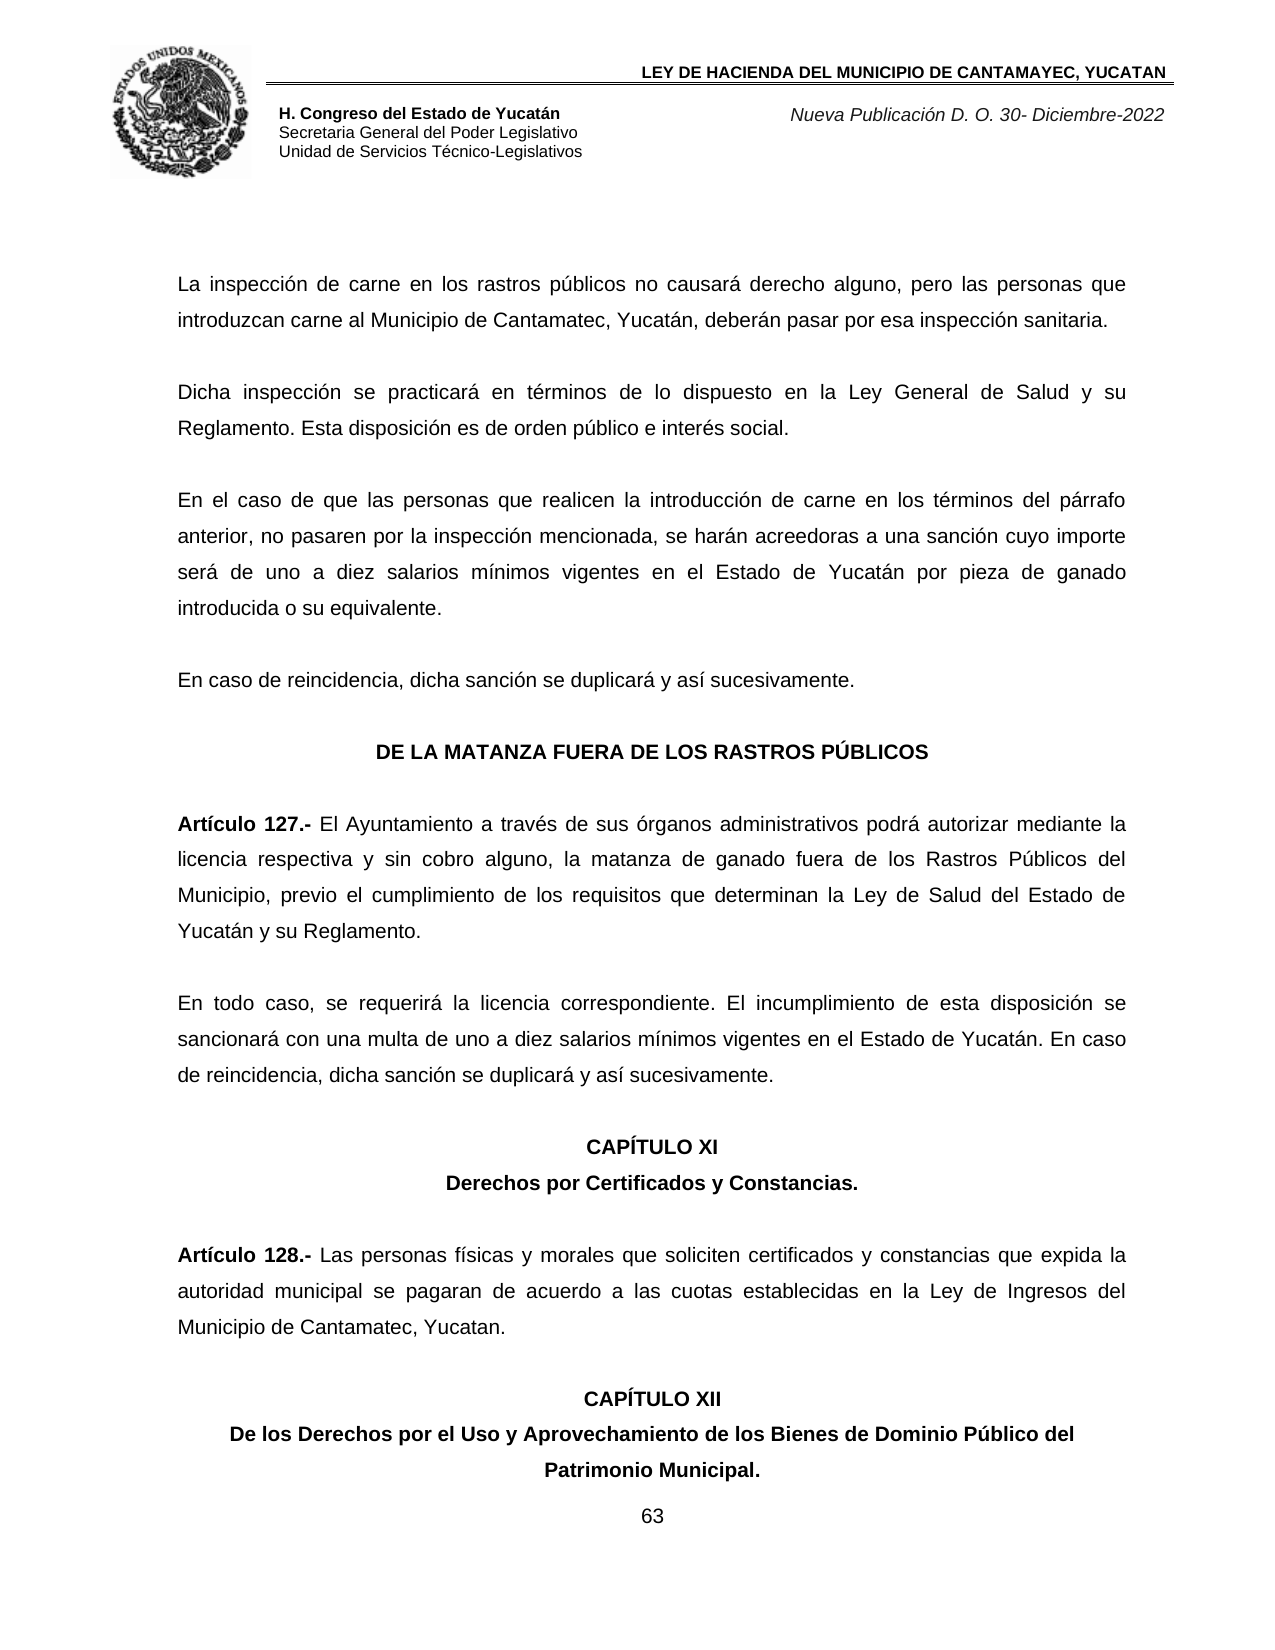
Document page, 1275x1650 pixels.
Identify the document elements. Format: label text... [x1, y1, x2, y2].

text CAPÍTULO XI [177, 1135, 1127, 1159]
text En caso de reincidencia, dicha sanción se duplicará y así sucesivamente. [177, 668, 1127, 692]
text Dicha inspección se practicará en términos de lo dispuesto en la Ley General de Salud y su Reglamento. Esta disposición es de orden público e interés social. [177, 380, 1127, 440]
text En el caso de que las personas que realicen la introducción de carne en los términos del párrafo anterior, no pasaren por la inspección mencionada, se harán acreedoras a una sanción cuyo importe será de uno a diez salarios mínimos vigentes en el Estado de Yucatán por pieza de ganado introducida o su equivalente. [177, 488, 1127, 620]
text DE LA MATANZA FUERA DE LOS RASTROS PÚBLICOS [177, 739, 1127, 763]
text Artículo 127.- El Ayuntamiento a través de sus órganos administrativos podrá autorizar mediante la licencia respectiva y sin cobro alguno, la matanza de ganado fuera de los Rastros Públicos del Municipio, previo el cumplimiento de los requisitos que determinan la Ley de Salud del Estado de Yucatán y su Reglamento. [177, 811, 1127, 943]
text De los Derechos por el Uso y Aprovechamiento de los Bienes de Dominio Público del Patrimonio Municipal. [177, 1422, 1127, 1482]
text Artículo 128.- Las personas físicas y morales que soliciten certificados y constancias que expida la autoridad municipal se pagaran de acuerdo a las cuotas establecidas en la Ley de Ingresos del Municipio de Cantamatec, Yucatan. [177, 1243, 1127, 1338]
text Derechos por Certificados y Constancias. [177, 1171, 1127, 1195]
text La inspección de carne en los rastros públicos no causará derecho alguno, pero las personas que introduzcan carne al Municipio de Cantamatec, Yucatán, deberán pasar por esa inspección sanitaria. [177, 272, 1127, 332]
text En todo caso, se requerirá la licencia correspondiente. El incumplimiento de esta disposición se sancionará con una multa de uno a diez salarios mínimos vigentes en el Estado de Yucatán. En caso de reincidencia, dicha sanción se duplicará y así sucesivamente. [177, 991, 1127, 1087]
text CAPÍTULO XII [177, 1386, 1127, 1410]
